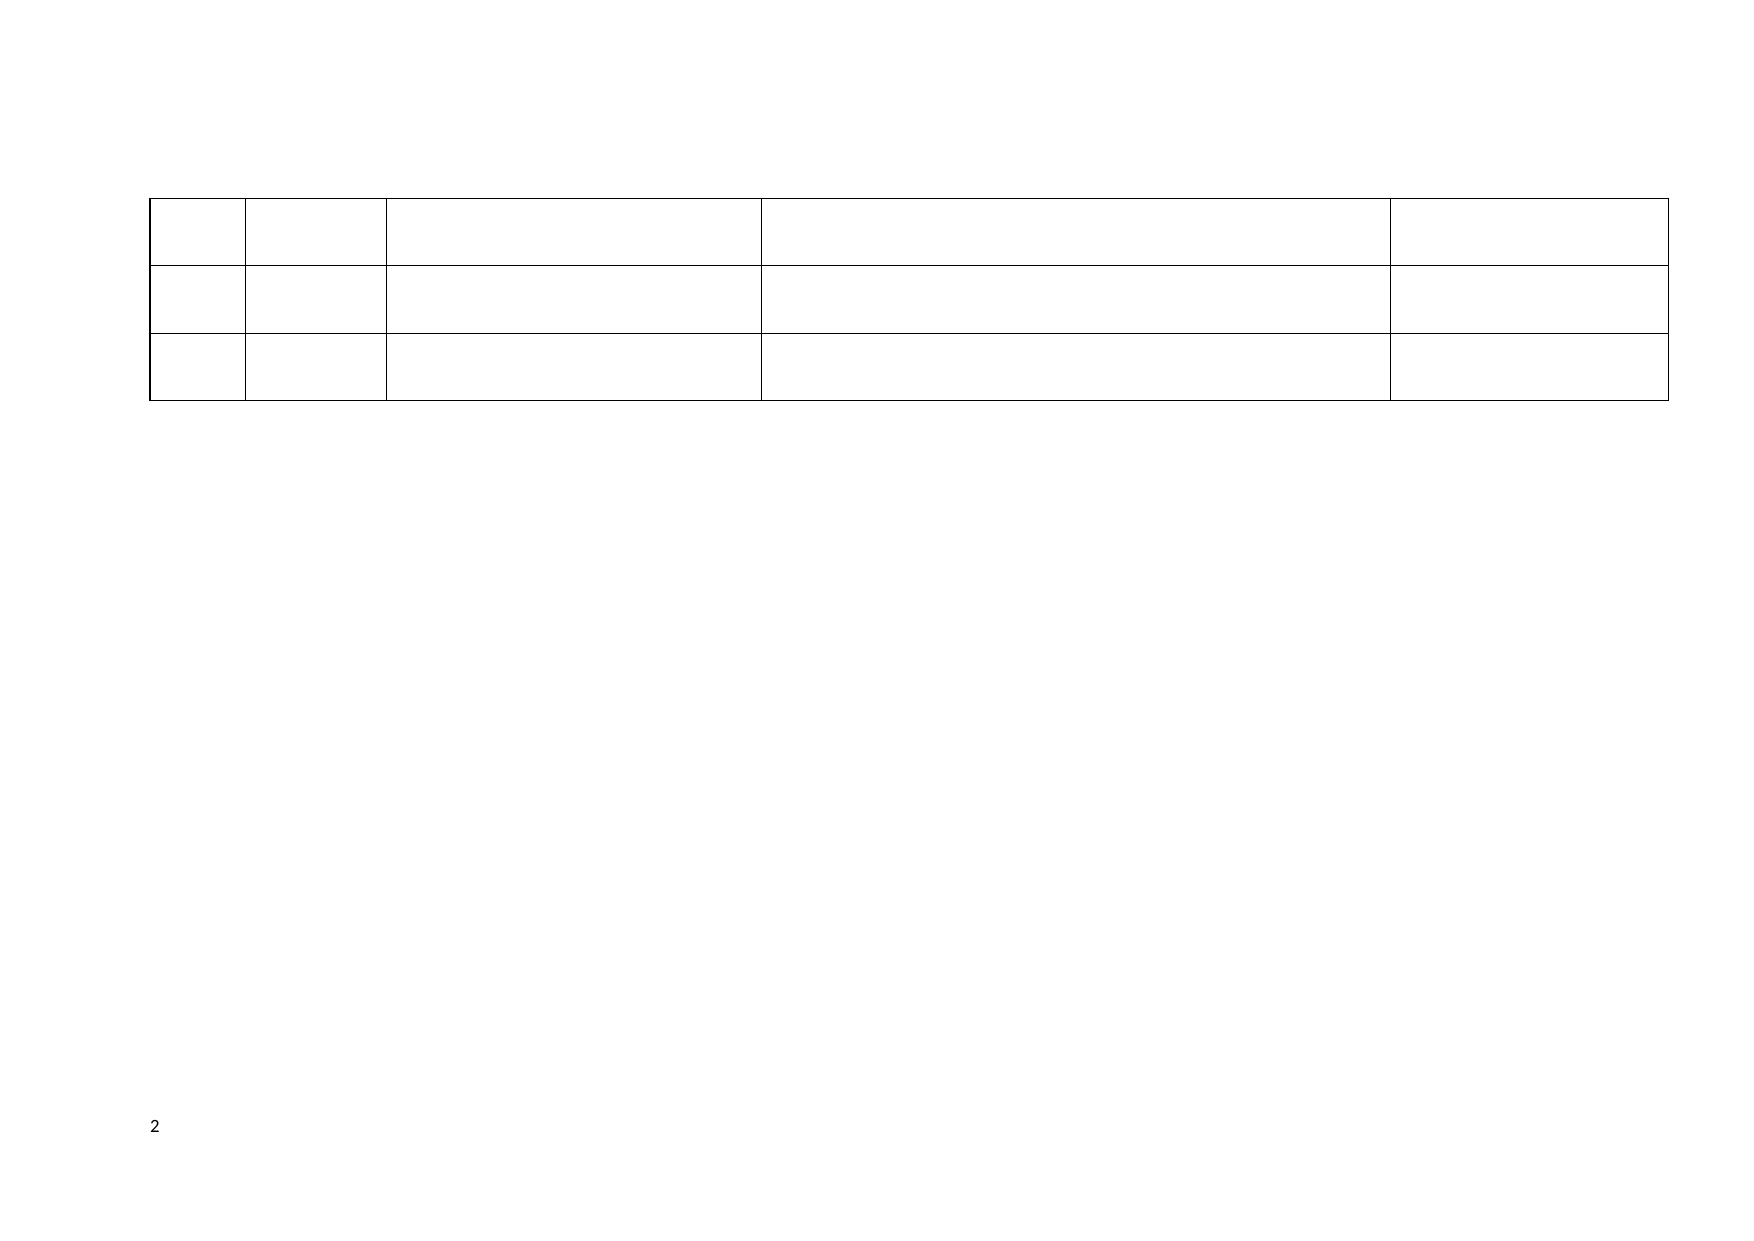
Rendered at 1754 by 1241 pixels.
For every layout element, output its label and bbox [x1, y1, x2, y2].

table_cell [246, 334, 386, 400]
table_cell [246, 266, 386, 333]
table_cell [762, 334, 1390, 400]
table_cell [387, 334, 761, 400]
table_cell [151, 266, 245, 333]
table_cell [762, 199, 1390, 265]
table_cell [1391, 334, 1668, 400]
table_cell [1391, 199, 1668, 265]
table_cell [387, 199, 761, 265]
table_cell [1391, 266, 1668, 333]
table_cell [762, 266, 1390, 333]
table_cell [246, 199, 386, 265]
table_cell [151, 334, 245, 400]
table_cell [387, 266, 761, 333]
table_cell [151, 199, 245, 265]
